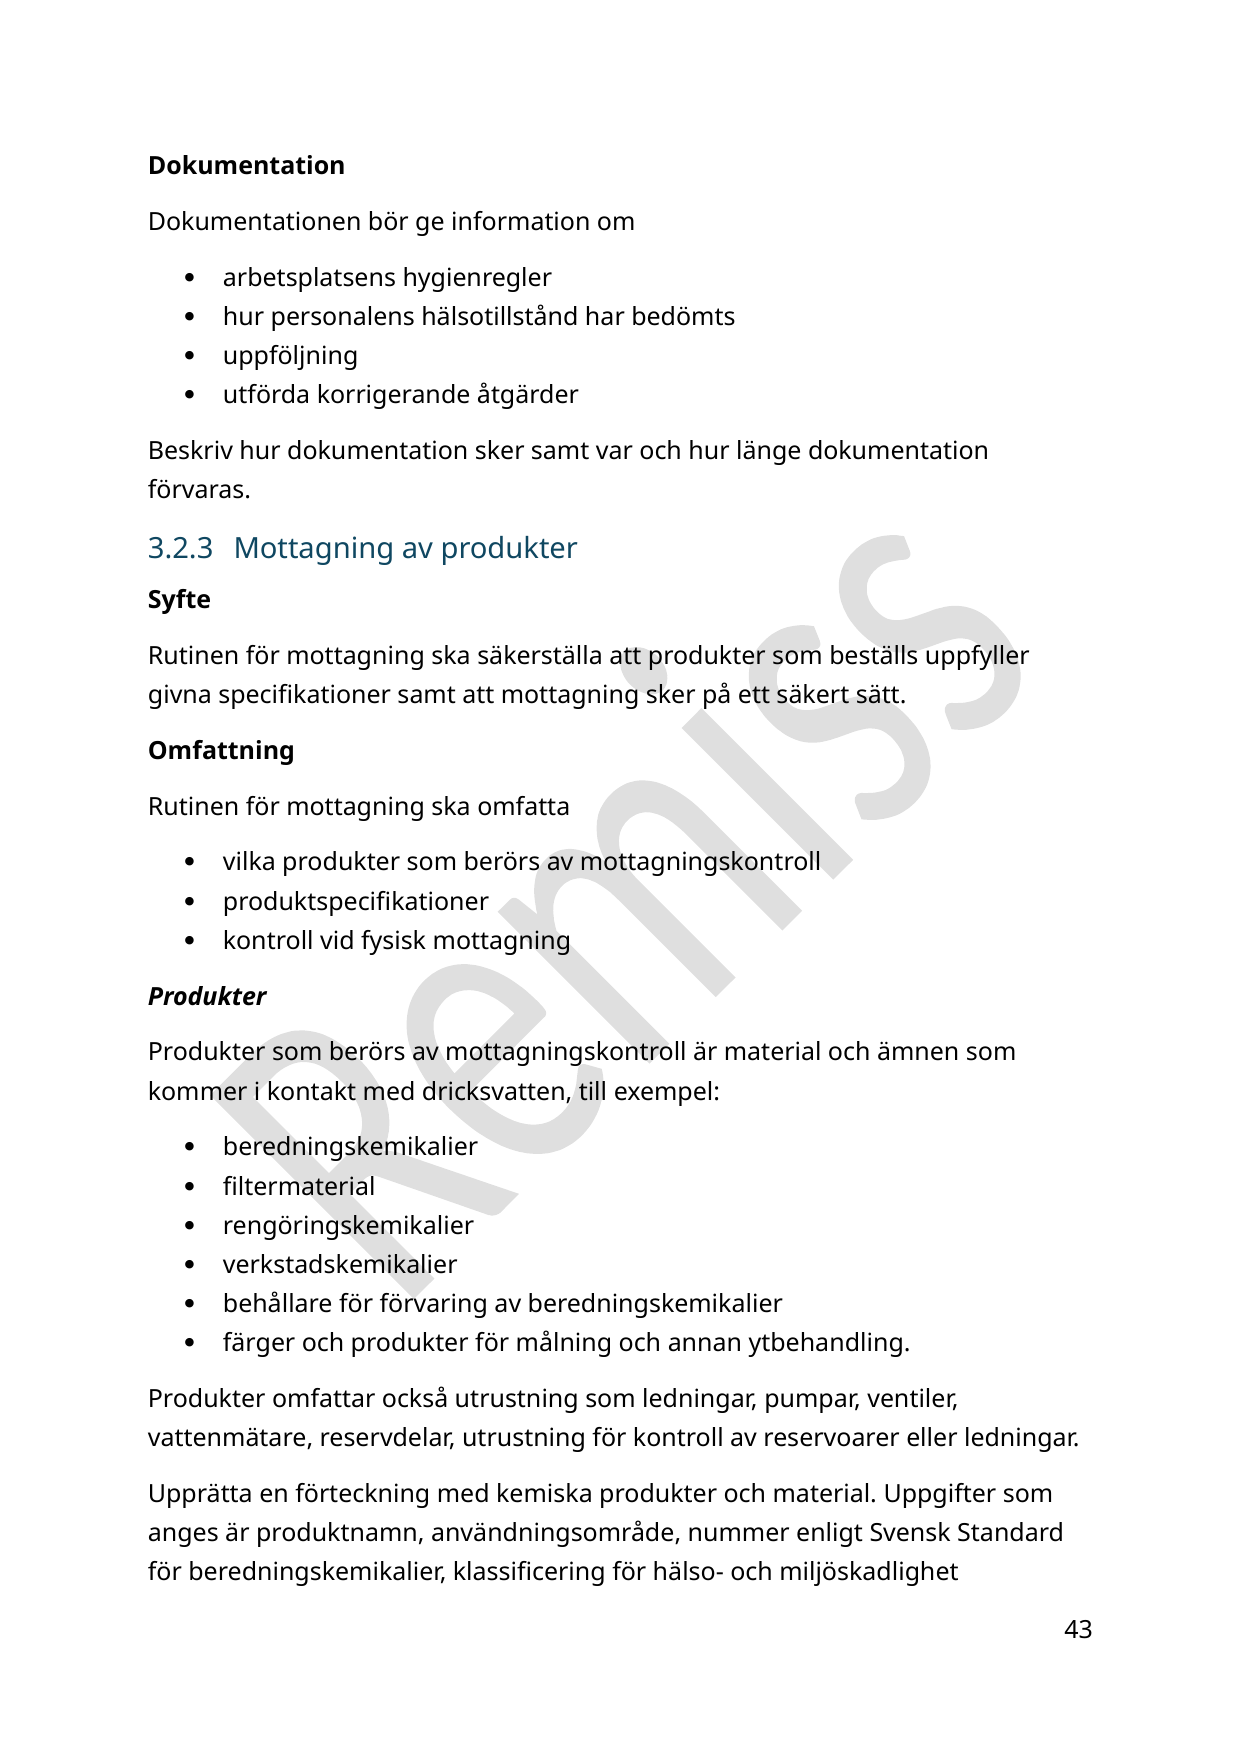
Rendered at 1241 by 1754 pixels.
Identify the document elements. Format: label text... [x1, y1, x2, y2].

text Beskriv hur dokumentation sker samt var och hur länge dokumentation förvaras. [148, 433, 1093, 506]
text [148, 1476, 1093, 1588]
list vilka produkter som berörs av mottagningskontroll [185, 844, 1093, 878]
list kontroll vid fysisk mottagning [185, 922, 1093, 956]
subtitle Mottagning av produkter [148, 528, 1093, 567]
list rengöringskemikalier [185, 1207, 1093, 1241]
text Produkter som berörs av mottagningskontroll är material och ämnen som kommer i kontakt med dricksvatten, till exempel: [148, 1034, 1093, 1107]
text Syfte [148, 582, 1093, 616]
text Rutinen för mottagning ska säkerställa att produkter som beställs uppfyller givna specifikationer samt att mottagning sker på ett säkert sätt. [148, 637, 1093, 711]
text Dokumentationen bör ge information om [148, 203, 1093, 237]
list behållare för förvaring av beredningskemikalier [185, 1286, 1093, 1320]
list filtermaterial [185, 1168, 1093, 1202]
list uppföljning [185, 338, 1093, 372]
text Rutinen för mottagning ska omfatta [148, 788, 1093, 822]
list verkstadskemikalier [185, 1247, 1093, 1281]
list utförda korrigerande åtgärder [185, 377, 1093, 411]
list arbetsplatsens hygienregler [185, 259, 1093, 293]
list produktspecifikationer [185, 883, 1093, 917]
list beredningskemikalier [185, 1129, 1093, 1163]
text Produkter omfattar också utrustning som ledningar, pumpar, ventiler, vattenmätare, reservdelar, utrustning för kontroll av reservoarer eller ledningar. [148, 1381, 1093, 1454]
text Dokumentation [148, 148, 1093, 182]
list hur personalens hälsotillstånd har bedömts [185, 298, 1093, 332]
list färger och produkter för målning och annan ytbehandling. [185, 1325, 1093, 1359]
text Produkter [148, 978, 1093, 1012]
text Omfattning [148, 732, 1093, 766]
